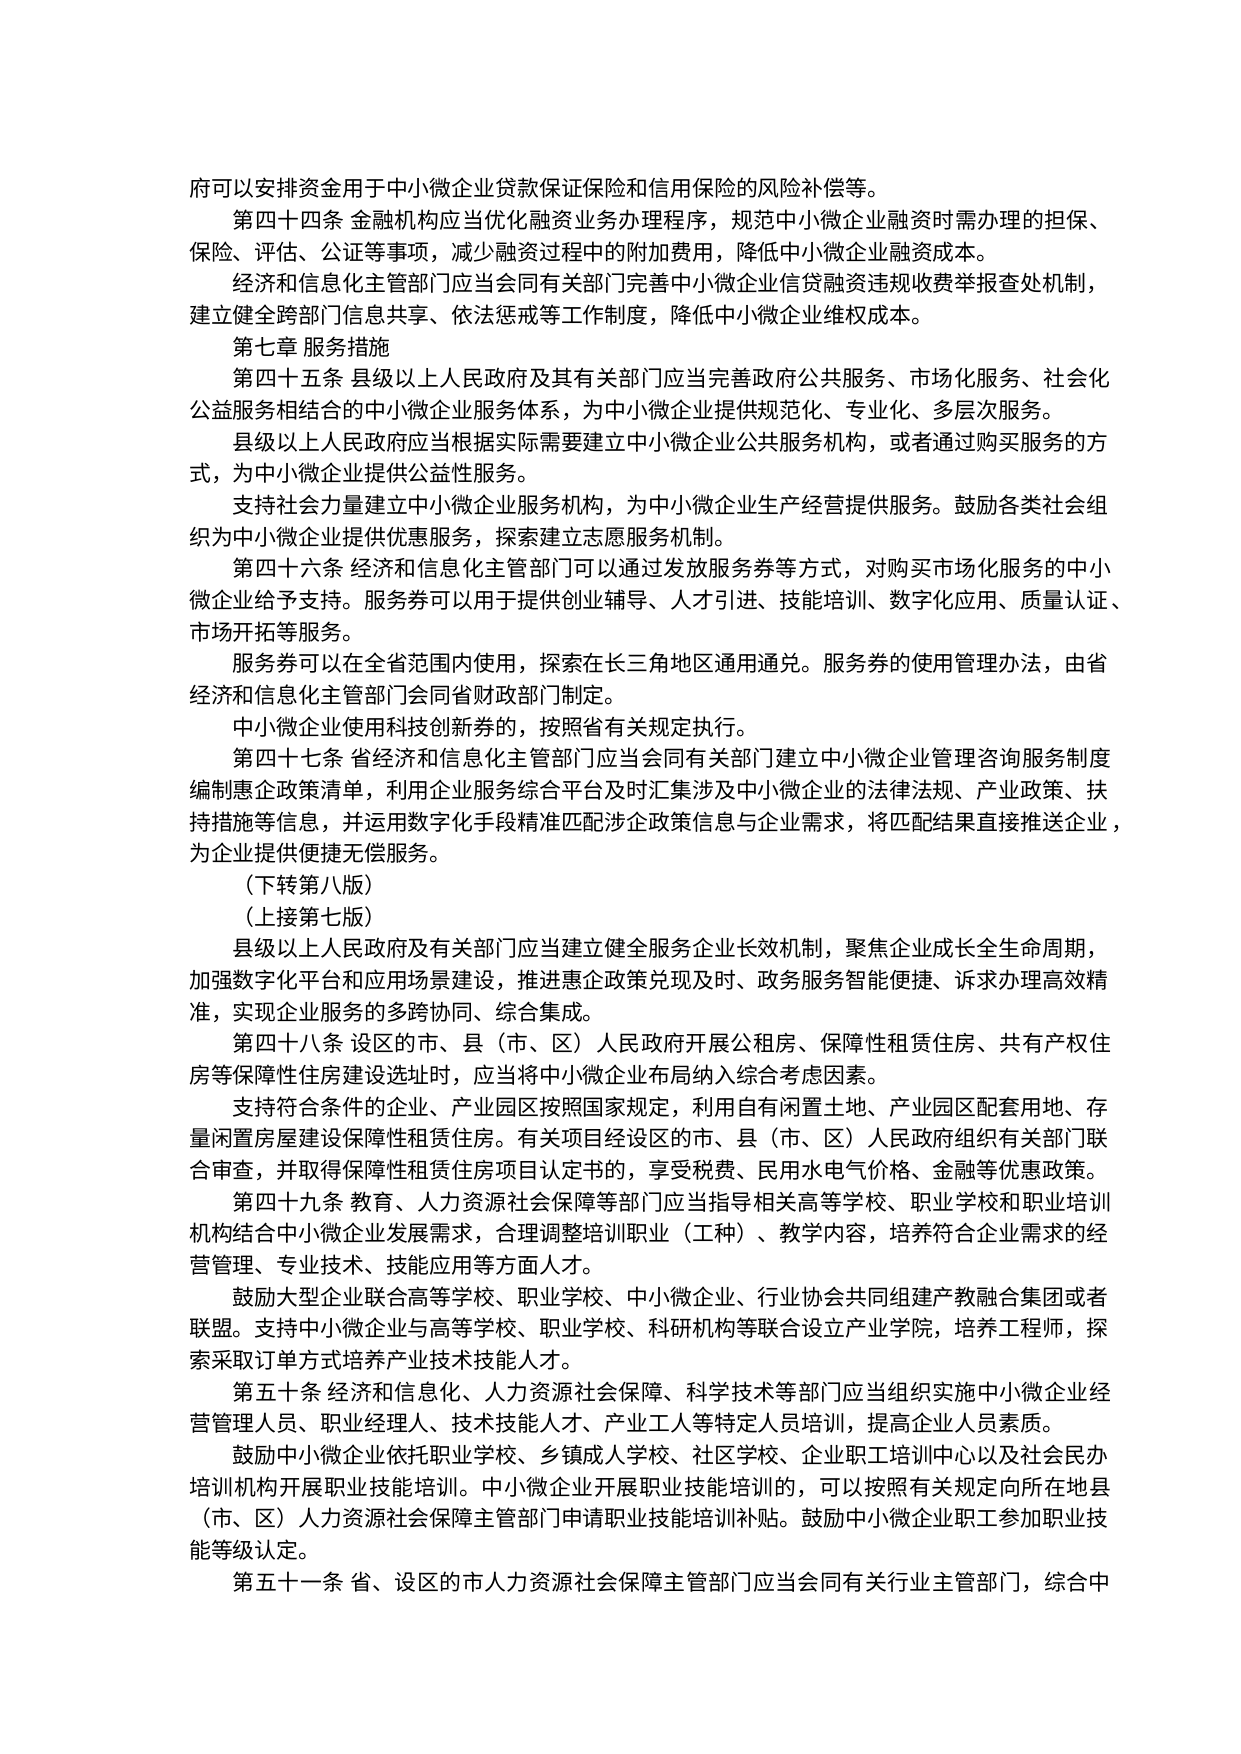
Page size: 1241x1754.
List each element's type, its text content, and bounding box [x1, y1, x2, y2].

text （下转第八版） [189, 868, 1111, 899]
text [189, 1564, 1111, 1596]
text 第四十七条 省经济和信息化主管部门应当会同有关部门建立中小微企业管理咨询服务制度，编制惠企政策清单，利用企业服务综合平台及时汇集涉及中小微企业的法律法规、产业政策、扶持措施等信息，并运用数字化手段精准匹配涉企政策信息与企业需求，将匹配结果直接推送企业，为企业提供便捷无偿服务。 [189, 741, 1111, 868]
text 支持社会力量建立中小微企业服务机构，为中小微企业生产经营提供服务。鼓励各类社会组织为中小微企业提供优惠服务，探索建立志愿服务机制。 [189, 488, 1111, 551]
text 第四十六条 经济和信息化主管部门可以通过发放服务券等方式，对购买市场化服务的中小微企业给予支持。服务券可以用于提供创业辅导、人才引进、技能培训、数字化应用、质量认证、市场开拓等服务。 [189, 551, 1111, 646]
text 经济和信息化主管部门应当会同有关部门完善中小微企业信贷融资违规收费举报查处机制，建立健全跨部门信息共享、依法惩戒等工作制度，降低中小微企业维权成本。 [189, 266, 1111, 329]
text 鼓励大型企业联合高等学校、职业学校、中小微企业、行业协会共同组建产教融合集团或者联盟。支持中小微企业与高等学校、职业学校、科研机构等联合设立产业学院，培养工程师，探索采取订单方式培养产业技术技能人才。 [189, 1279, 1111, 1374]
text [189, 171, 1111, 203]
text 支持符合条件的企业、产业园区按照国家规定，利用自有闲置土地、产业园区配套用地、存量闲置房屋建设保障性租赁住房。有关项目经设区的市、县（市、区）人民政府组织有关部门联合审查，并取得保障性租赁住房项目认定书的，享受税费、民用水电气价格、金融等优惠政策。 [189, 1089, 1111, 1184]
text 县级以上人民政府及有关部门应当建立健全服务企业长效机制，聚焦企业成长全生命周期，加强数字化平台和应用场景建设，推进惠企政策兑现及时、政务服务智能便捷、诉求办理高效精准，实现企业服务的多跨协同、综合集成。 [189, 931, 1111, 1026]
text 服务券可以在全省范围内使用，探索在长三角地区通用通兑。服务券的使用管理办法，由省经济和信息化主管部门会同省财政部门制定。 [189, 646, 1111, 709]
text 中小微企业使用科技创新券的，按照省有关规定执行。 [189, 709, 1111, 741]
text 县级以上人民政府应当根据实际需要建立中小微企业公共服务机构，或者通过购买服务的方式，为中小微企业提供公益性服务。 [189, 424, 1111, 488]
text 第五十条 经济和信息化、人力资源社会保障、科学技术等部门应当组织实施中小微企业经营管理人员、职业经理人、技术技能人才、产业工人等特定人员培训，提高企业人员素质。 [189, 1374, 1111, 1438]
text 鼓励中小微企业依托职业学校、乡镇成人学校、社区学校、企业职工培训中心以及社会民办培训机构开展职业技能培训。中小微企业开展职业技能培训的，可以按照有关规定向所在地县（市、区）人力资源社会保障主管部门申请职业技能培训补贴。鼓励中小微企业职工参加职业技能等级认定。 [189, 1438, 1111, 1564]
text （上接第七版） [189, 899, 1111, 931]
text 第四十九条 教育、人力资源社会保障等部门应当指导相关高等学校、职业学校和职业培训机构结合中小微企业发展需求，合理调整培训职业（工种）、教学内容，培养符合企业需求的经营管理、专业技术、技能应用等方面人才。 [189, 1184, 1111, 1279]
text 第四十八条 设区的市、县（市、区）人民政府开展公租房、保障性租赁住房、共有产权住房等保障性住房建设选址时，应当将中小微企业布局纳入综合考虑因素。 [189, 1026, 1111, 1089]
text 第四十五条 县级以上人民政府及其有关部门应当完善政府公共服务、市场化服务、社会化公益服务相结合的中小微企业服务体系，为中小微企业提供规范化、专业化、多层次服务。 [189, 361, 1111, 424]
text 第七章 服务措施 [189, 329, 1111, 361]
text 第四十四条 金融机构应当优化融资业务办理程序，规范中小微企业融资时需办理的担保、保险、评估、公证等事项，减少融资过程中的附加费用，降低中小微企业融资成本。 [189, 203, 1111, 266]
